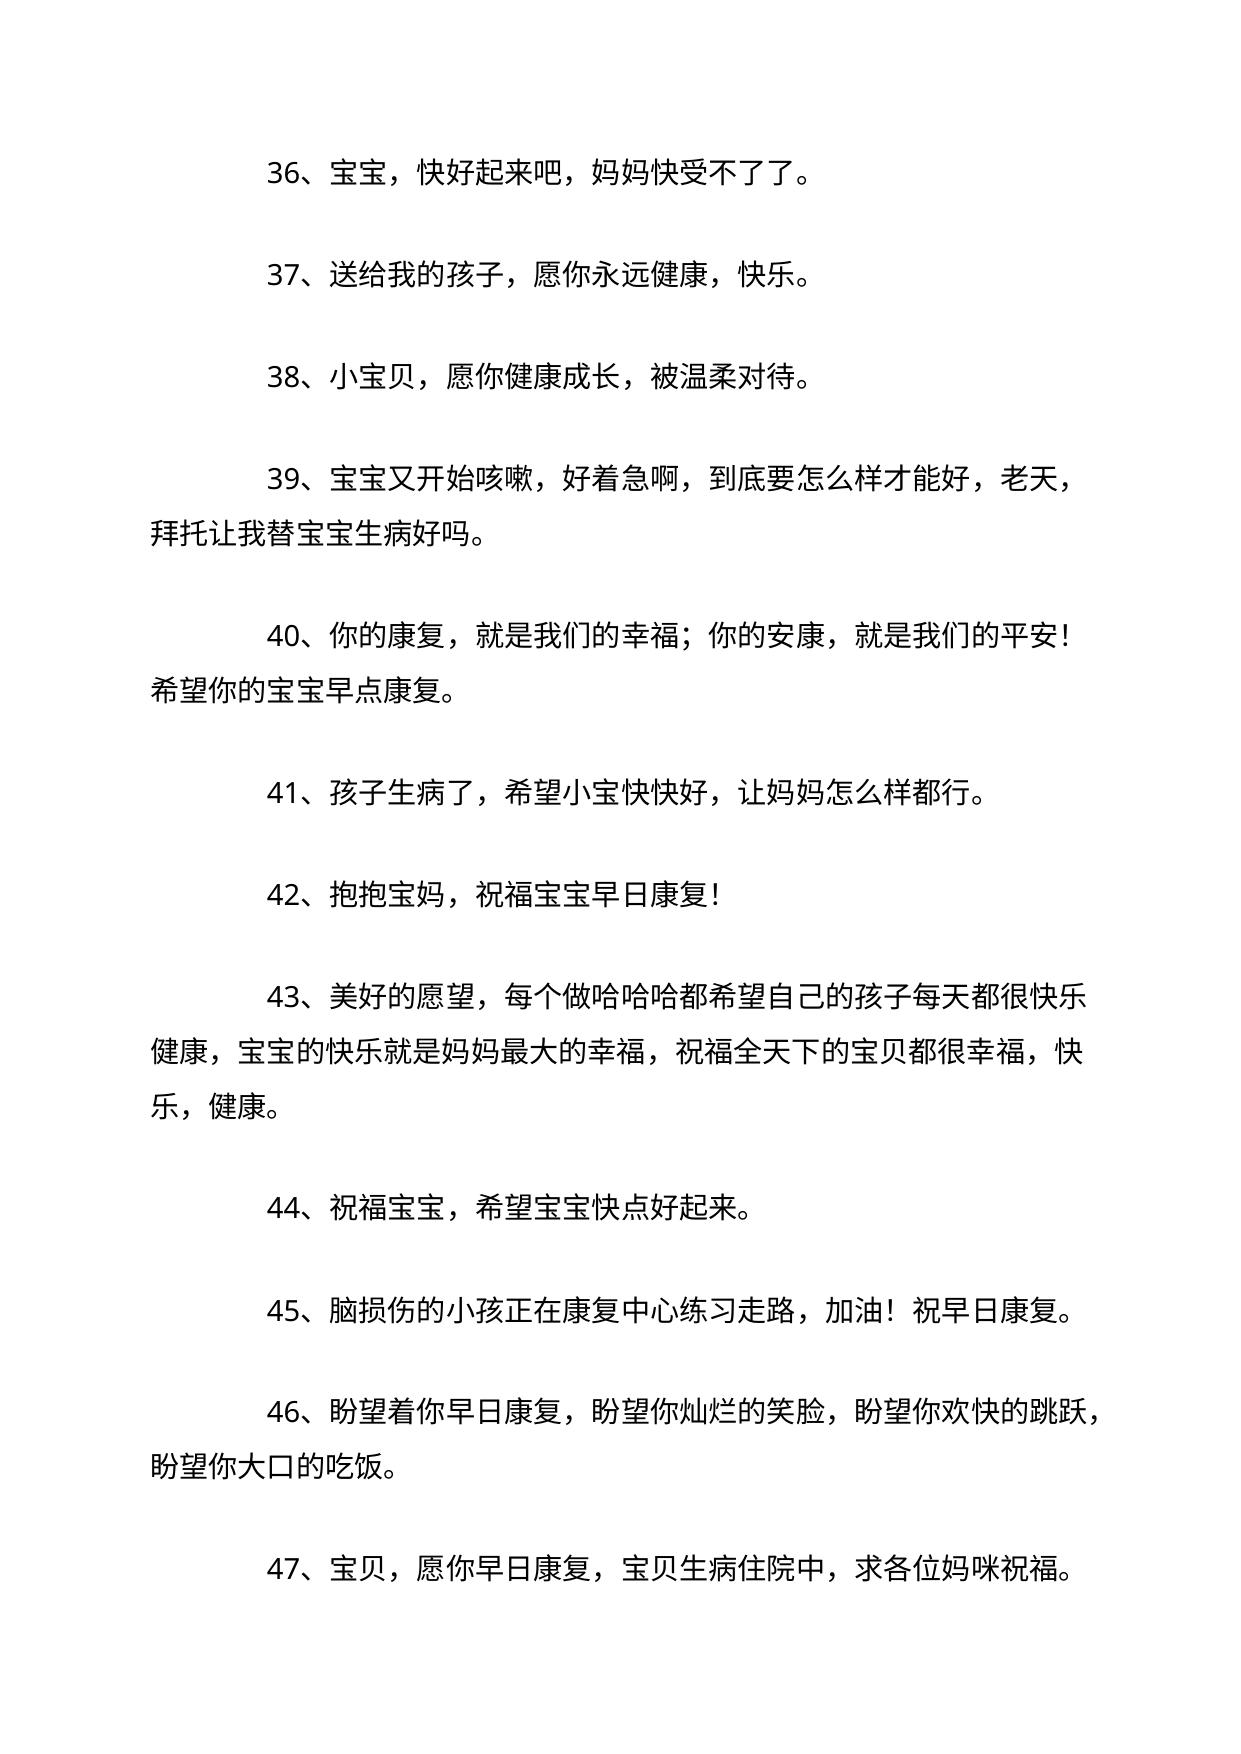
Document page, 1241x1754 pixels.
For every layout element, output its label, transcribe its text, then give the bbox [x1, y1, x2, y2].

text 47、宝贝，愿你早日康复，宝贝生病住院中，求各位妈咪祝福。 [150, 1546, 1090, 1588]
text 45、脑损伤的小孩正在康复中心练习走路，加油！祝早日康复。 [150, 1287, 1090, 1329]
text 40、你的康复，就是我们的幸福；你的安康，就是我们的平安！希望你的宝宝早点康复。 [150, 613, 1090, 710]
text 38、小宝贝，愿你健康成长，被温柔对待。 [150, 354, 1090, 396]
text 39、宝宝又开始咳嗽，好着急啊，到底要怎么样才能好，老天，拜托让我替宝宝生病好吗。 [150, 456, 1090, 553]
text 46、盼望着你早日康复，盼望你灿烂的笑脸，盼望你欢快的跳跃，盼望你大口的吃饭。 [150, 1389, 1090, 1486]
text 43、美好的愿望，每个做哈哈哈都希望自己的孩子每天都很快乐健康，宝宝的快乐就是妈妈最大的幸福，祝福全天下的宝贝都很幸福，快乐，健康。 [150, 973, 1090, 1126]
text 36、宝宝，快好起来吧，妈妈快受不了了。 [150, 150, 1090, 192]
text 42、抱抱宝妈，祝福宝宝早日康复！ [150, 871, 1090, 914]
text 37、送给我的孩子，愿你永远健康，快乐。 [150, 252, 1090, 294]
text 41、孩子生病了，希望小宝快快好，让妈妈怎么样都行。 [150, 769, 1090, 812]
text 44、祝福宝宝，希望宝宝快点好起来。 [150, 1185, 1090, 1227]
